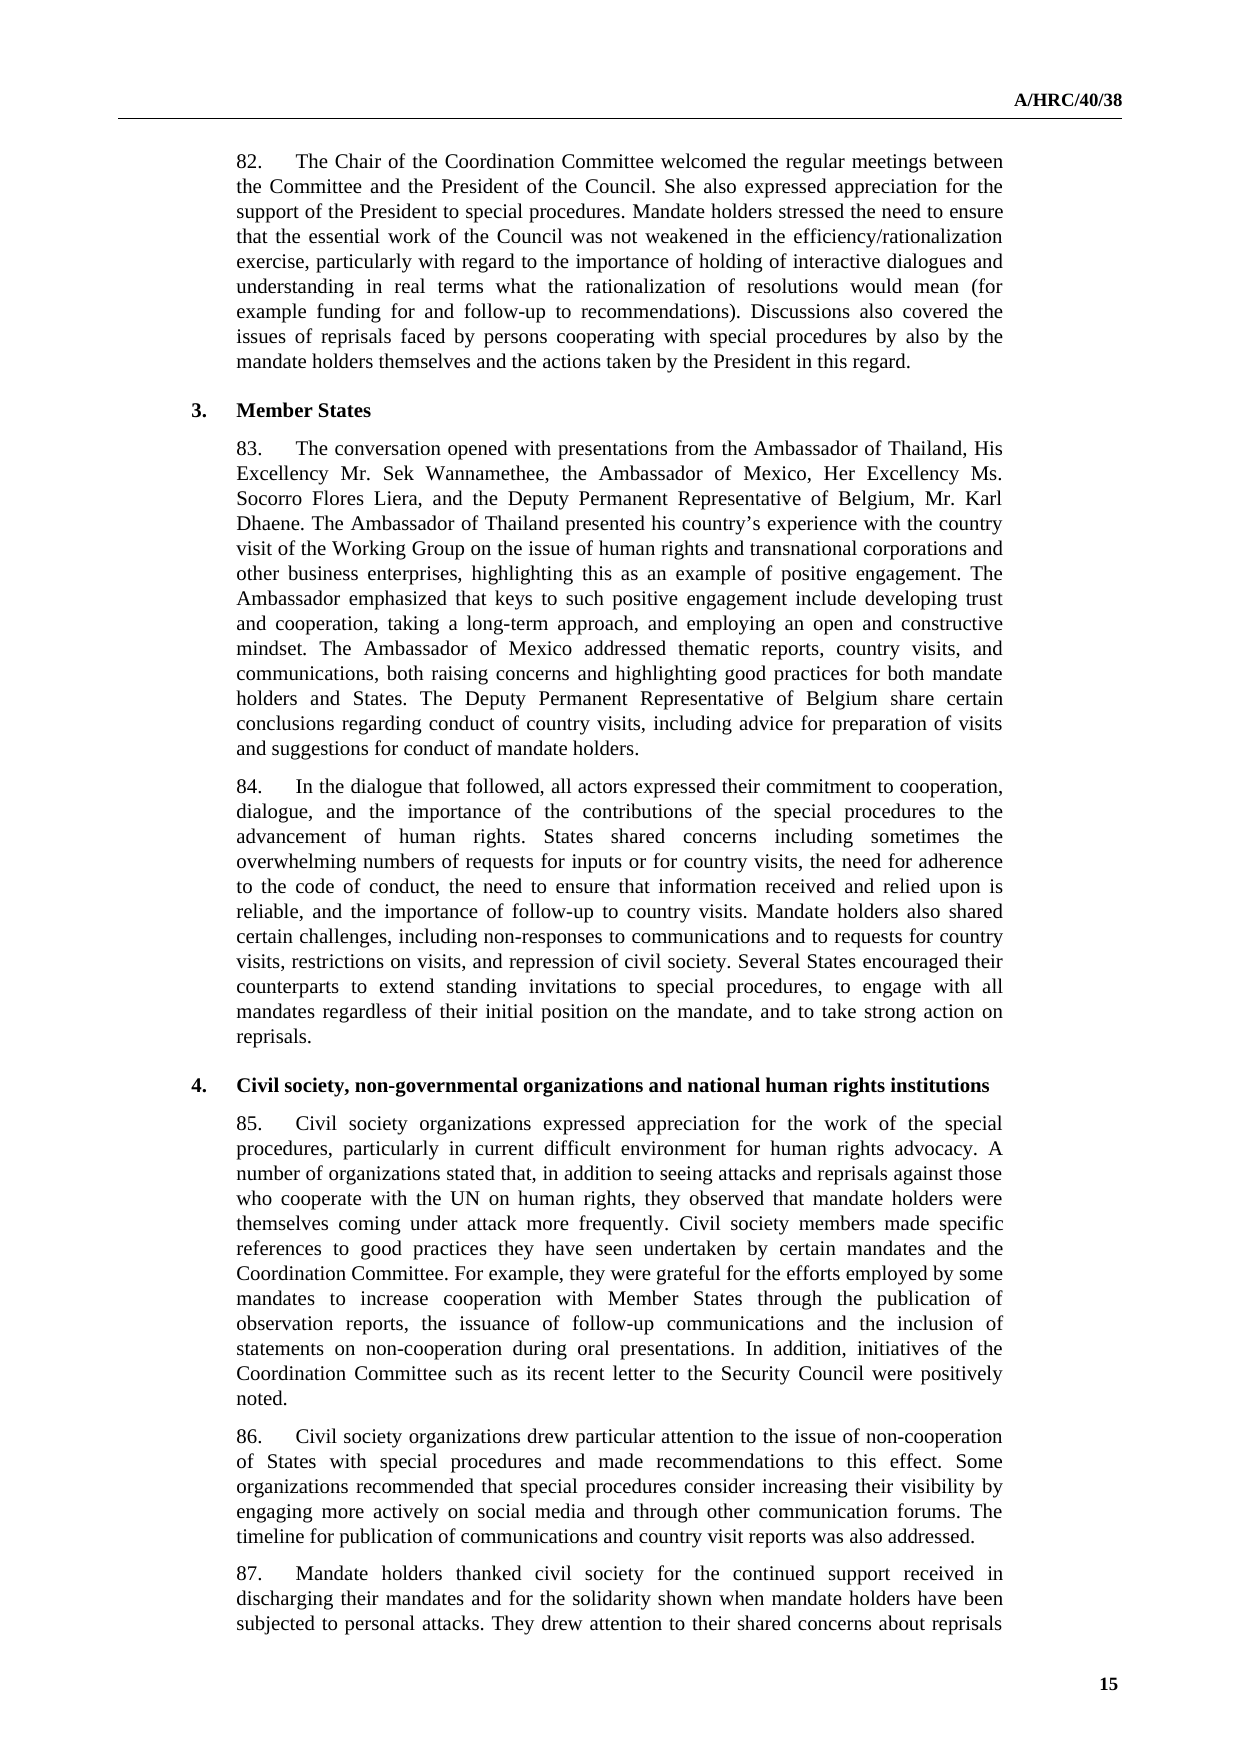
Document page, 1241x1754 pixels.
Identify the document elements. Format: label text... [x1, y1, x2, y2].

text 86. Civil society organizations drew particular attention to the issue of non-cooperation of States with special procedures and made recommendations to this effect. Some organizations recommended that special procedures consider increasing their visibility by engaging more actively on social media and through other communication forums. The timeline for publication of communications and country visit reports was also addressed. [236, 1423, 1004, 1548]
text 3. Member States [118, 398, 1004, 423]
text 4. Civil society, non-governmental organizations and national human rights institutions [118, 1073, 1004, 1098]
text 85. Civil society organizations expressed appreciation for the work of the special procedures, particularly in current difficult environment for human rights advocacy. A number of organizations stated that, in addition to seeing attacks and reprisals against those who cooperate with the UN on human rights, they observed that mandate holders were themselves coming under attack more frequently. Civil society members made specific references to good practices they have seen undertaken by certain mandates and the Coordination Committee. For example, they were grateful for the efforts employed by some mandates to increase cooperation with Member States through the publication of observation reports, the issuance of follow-up communications and the inclusion of statements on non-cooperation during oral presentations. In addition, initiatives of the Coordination Committee such as its recent letter to the Security Council were positively noted. [236, 1110, 1004, 1410]
text 82. The Chair of the Coordination Committee welcomed the regular meetings between the Committee and the President of the Council. She also expressed appreciation for the support of the President to special procedures. Mandate holders stressed the need to ensure that the essential work of the Council was not weakened in the efficiency/rationalization exercise, particularly with regard to the importance of holding of interactive dialogues and understanding in real terms what the rationalization of resolutions would mean (for example funding for and follow-up to recommendations). Discussions also covered the issues of reprisals faced by persons cooperating with special procedures by also by the mandate holders themselves and the actions taken by the President in this regard. [236, 148, 1004, 373]
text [236, 1560, 1004, 1635]
text 84. In the dialogue that followed, all actors expressed their commitment to cooperation, dialogue, and the importance of the contributions of the special procedures to the advancement of human rights. States shared concerns including sometimes the overwhelming numbers of requests for inputs or for country visits, the need for adherence to the code of conduct, the need to ensure that information received and relied upon is reliable, and the importance of follow-up to country visits. Mandate holders also shared certain challenges, including non-responses to communications and to requests for country visits, restrictions on visits, and repression of civil society. Several States encouraged their counterparts to extend standing invitations to special procedures, to engage with all mandates regardless of their initial position on the mandate, and to take strong action on reprisals. [236, 773, 1004, 1048]
text 83. The conversation opened with presentations from the Ambassador of Thailand, His Excellency Mr. Sek Wannamethee, the Ambassador of Mexico, Her Excellency Ms. Socorro Flores Liera, and the Deputy Permanent Representative of Belgium, Mr. Karl Dhaene. The Ambassador of Thailand presented his country’s experience with the country visit of the Working Group on the issue of human rights and transnational corporations and other business enterprises, highlighting this as an example of positive engagement. The Ambassador emphasized that keys to such positive engagement include developing trust and cooperation, taking a long-term approach, and employing an open and constructive mindset. The Ambassador of Mexico addressed thematic reports, country visits, and communications, both raising concerns and highlighting good practices for both mandate holders and States. The Deputy Permanent Representative of Belgium share certain conclusions regarding conduct of country visits, including advice for preparation of visits and suggestions for conduct of mandate holders. [236, 435, 1004, 760]
